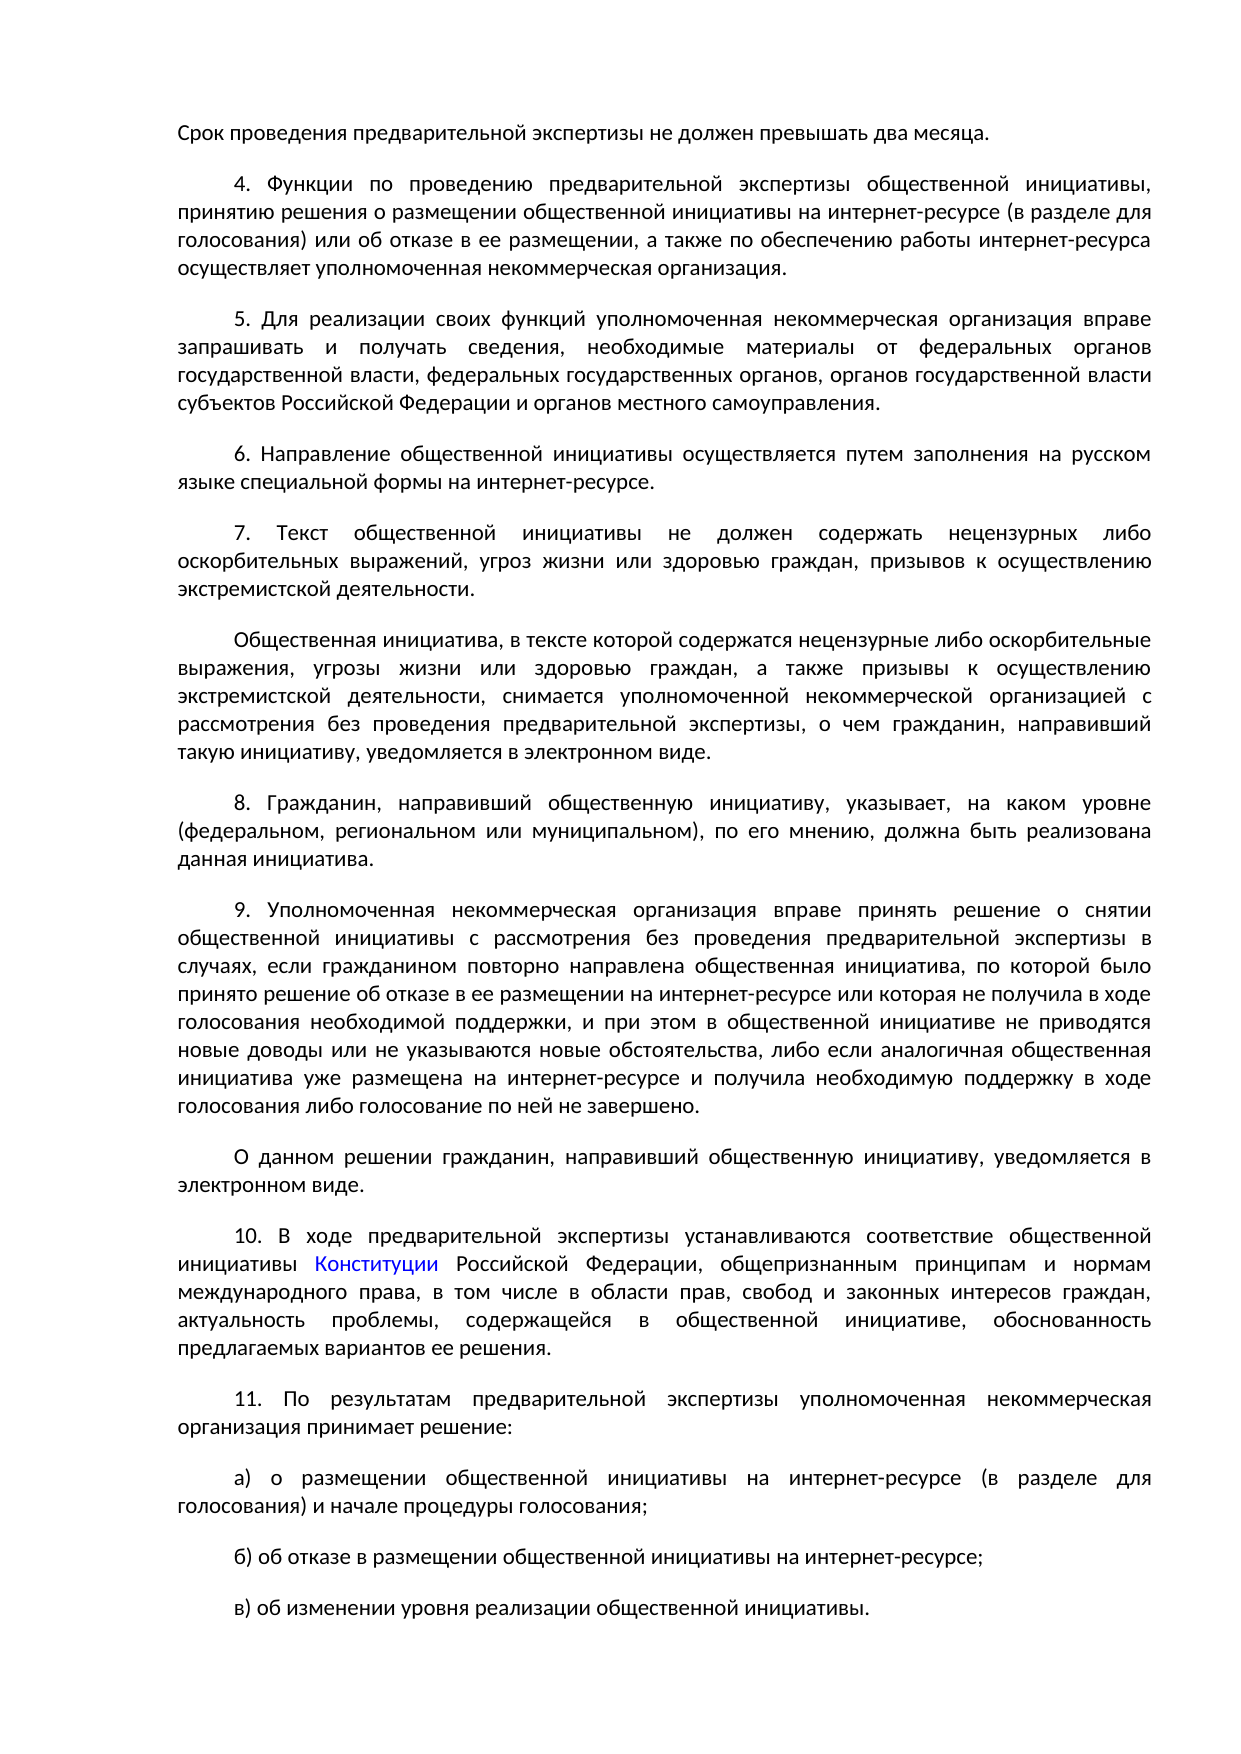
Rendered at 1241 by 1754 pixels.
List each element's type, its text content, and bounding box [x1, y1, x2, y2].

text 7. Текст общественной инициативы не должен содержать нецензурных либо оскорбительных выражений, угроз жизни или здоровью граждан, призывов к осуществлению экстремистской деятельности. [177, 518, 1152, 602]
text 10. В ходе предварительной экспертизы устанавливаются соответствие общественной инициативы Конституции Российской Федерации, общепризнанным принципам и нормам международного права, в том числе в области прав, свобод и законных интересов граждан, актуальность проблемы, содержащейся в общественной инициативе, обоснованность предлагаемых вариантов ее решения. [177, 1221, 1152, 1361]
text 4. Функции по проведению предварительной экспертизы общественной инициативы, принятию решения о размещении общественной инициативы на интернет-ресурсе (в разделе для голосования) или об отказе в ее размещении, а также по обеспечению работы интернет-ресурса осуществляет уполномоченная некоммерческая организация. [177, 169, 1152, 281]
text 5. Для реализации своих функций уполномоченная некоммерческая организация вправе запрашивать и получать сведения, необходимые материалы от федеральных органов государственной власти, федеральных государственных органов, органов государственной власти субъектов Российской Федерации и органов местного самоуправления. [177, 304, 1152, 416]
text О данном решении гражданин, направивший общественную инициативу, уведомляется в электронном виде. [177, 1142, 1152, 1198]
text 8. Гражданин, направивший общественную инициативу, указывает, на каком уровне (федеральном, региональном или муниципальном), по его мнению, должна быть реализована данная инициатива. [177, 788, 1152, 872]
text в) об изменении уровня реализации общественной инициативы. [177, 1593, 1152, 1621]
text 6. Направление общественной инициативы осуществляется путем заполнения на русском языке специальной формы на интернет-ресурсе. [177, 439, 1152, 495]
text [177, 118, 1152, 146]
text а) о размещении общественной инициативы на интернет-ресурсе (в разделе для голосования) и начале процедуры голосования; [177, 1463, 1152, 1519]
text б) об отказе в размещении общественной инициативы на интернет-ресурсе; [177, 1542, 1152, 1570]
text Общественная инициатива, в тексте которой содержатся нецензурные либо оскорбительные выражения, угрозы жизни или здоровью граждан, а также призывы к осуществлению экстремистской деятельности, снимается уполномоченной некоммерческой организацией с рассмотрения без проведения предварительной экспертизы, о чем гражданин, направивший такую инициативу, уведомляется в электронном виде. [177, 625, 1152, 765]
text 9. Уполномоченная некоммерческая организация вправе принять решение о снятии общественной инициативы с рассмотрения без проведения предварительной экспертизы в случаях, если гражданином повторно направлена общественная инициатива, по которой было принято решение об отказе в ее размещении на интернет-ресурсе или которая не получила в ходе голосования необходимой поддержки, и при этом в общественной инициативе не приводятся новые доводы или не указываются новые обстоятельства, либо если аналогичная общественная инициатива уже размещена на интернет-ресурсе и получила необходимую поддержку в ходе голосования либо голосование по ней не завершено. [177, 895, 1152, 1119]
text 11. По результатам предварительной экспертизы уполномоченная некоммерческая организация принимает решение: [177, 1384, 1152, 1440]
